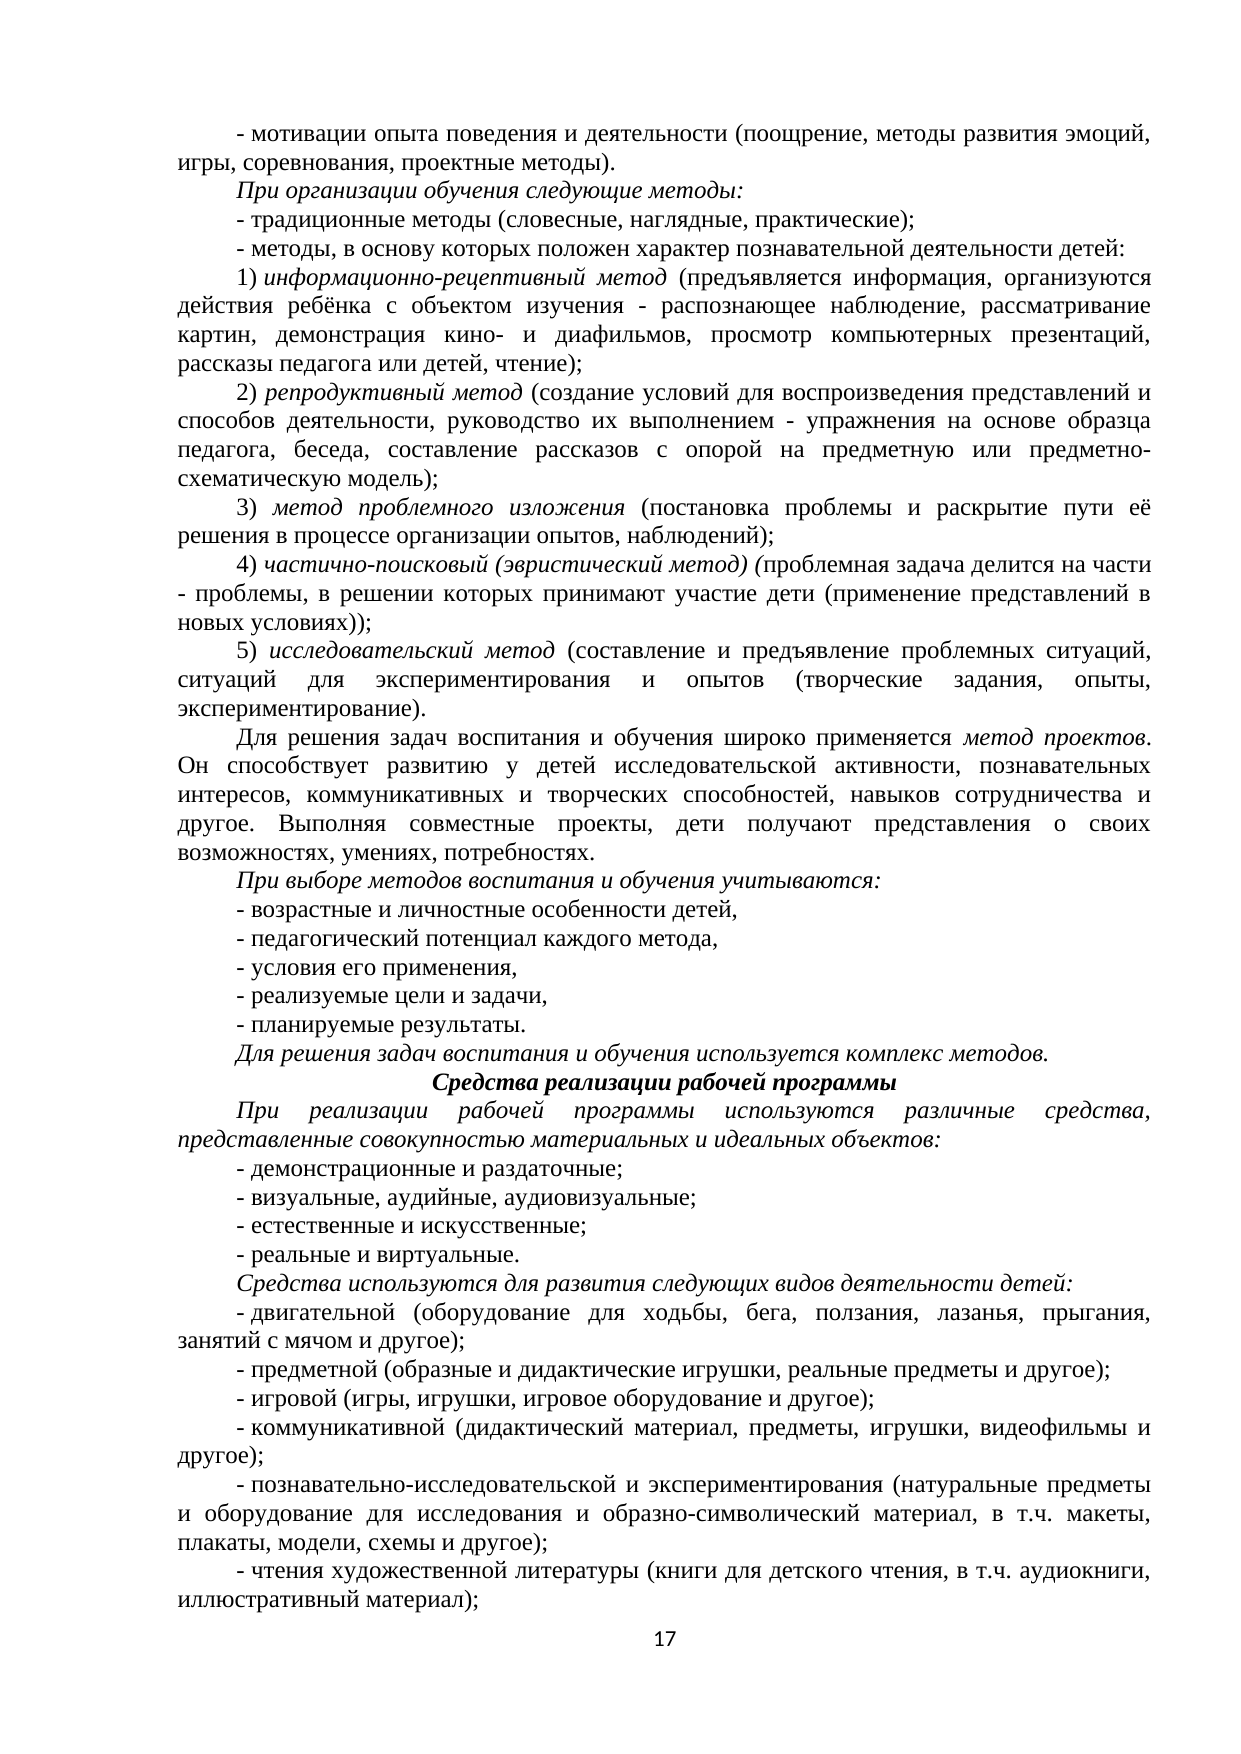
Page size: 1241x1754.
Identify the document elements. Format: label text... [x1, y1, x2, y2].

text - предметной (образные и дидактические игрушки, реальные предметы и другое); [177, 1354, 1152, 1383]
text - визуальные, аудийные, аудиовизуальные; [177, 1182, 1152, 1211]
text При выборе методов воспитания и обучения учитываются: [177, 866, 1152, 894]
text - возрастные и личностные особенности детей, [177, 894, 1152, 923]
text - реализуемые цели и задачи, [177, 981, 1152, 1009]
text 5) исследовательский метод (составление и предъявление проблемных ситуаций, ситуаций для экспериментирования и опытов (творческие задания, опыты, экспериментирование). [177, 636, 1152, 722]
text - демонстрационные и раздаточные; [177, 1153, 1152, 1182]
text - мотивации опыта поведения и деятельности (поощрение, методы развития эмоций, игры, соревнования, проектные методы). [177, 118, 1152, 176]
text - планируемые результаты. [177, 1009, 1152, 1038]
text При организации обучения следующие методы: [177, 176, 1152, 204]
text - реальные и виртуальные. [177, 1239, 1152, 1268]
text 3) метод проблемного изложения (постановка проблемы и раскрытие пути её решения в процессе организации опытов, наблюдений); [177, 492, 1152, 549]
text Средства реализации рабочей программы [177, 1067, 1152, 1096]
text - традиционные методы (словесные, наглядные, практические); [177, 204, 1152, 233]
text - педагогический потенциал каждого метода, [177, 923, 1152, 952]
text 2) репродуктивный метод (создание условий для воспроизведения представлений и способов деятельности, руководство их выполнением - упражнения на основе образца педагога, беседа, составление рассказов с опорой на предметную или предметно-схематическую модель); [177, 377, 1152, 492]
text Для решения задач воспитания и обучения используется комплекс методов. [177, 1038, 1152, 1067]
text 4) частично-поисковый (эвристический метод) (проблемная задача делится на части - проблемы, в решении которых принимают участие дети (применение представлений в новых условиях)); [177, 549, 1152, 636]
text - игровой (игры, игрушки, игровое оборудование и другое); [177, 1383, 1152, 1412]
text - коммуникативной (дидактический материал, предметы, игрушки, видеофильмы и другое); [177, 1412, 1152, 1469]
text При реализации рабочей программы используются различные средства, представленные совокупностью материальных и идеальных объектов: [177, 1096, 1152, 1153]
text 1) информационно-рецептивный метод (предъявляется информация, организуются действия ребёнка с объектом изучения - распознающее наблюдение, рассматривание картин, демонстрация кино- и диафильмов, просмотр компьютерных презентаций, рассказы педагога или детей, чтение); [177, 262, 1152, 377]
text - двигательной (оборудование для ходьбы, бега, ползания, лазанья, прыгания, занятий с мячом и другое); [177, 1297, 1152, 1354]
text - методы, в основу которых положен характер познавательной деятельности детей: [177, 233, 1152, 262]
text Для решения задач воспитания и обучения широко применяется метод проектов. Он способствует развитию у детей исследовательской активности, познавательных интересов, коммуникативных и творческих способностей, навыков сотрудничества и другое. Выполняя совместные проекты, дети получают представления о своих возможностях, умениях, потребностях. [177, 722, 1152, 866]
text Средства используются для развития следующих видов деятельности детей: [177, 1268, 1152, 1297]
text - чтения художественной литературы (книги для детского чтения, в т.ч. аудиокниги, иллюстративный материал); [177, 1556, 1152, 1613]
text - познавательно-исследовательской и экспериментирования (натуральные предметы и оборудование для исследования и образно-символический материал, в т.ч. макеты, плакаты, модели, схемы и другое); [177, 1469, 1152, 1556]
text - естественные и искусственные; [177, 1211, 1152, 1239]
text - условия его применения, [177, 952, 1152, 981]
